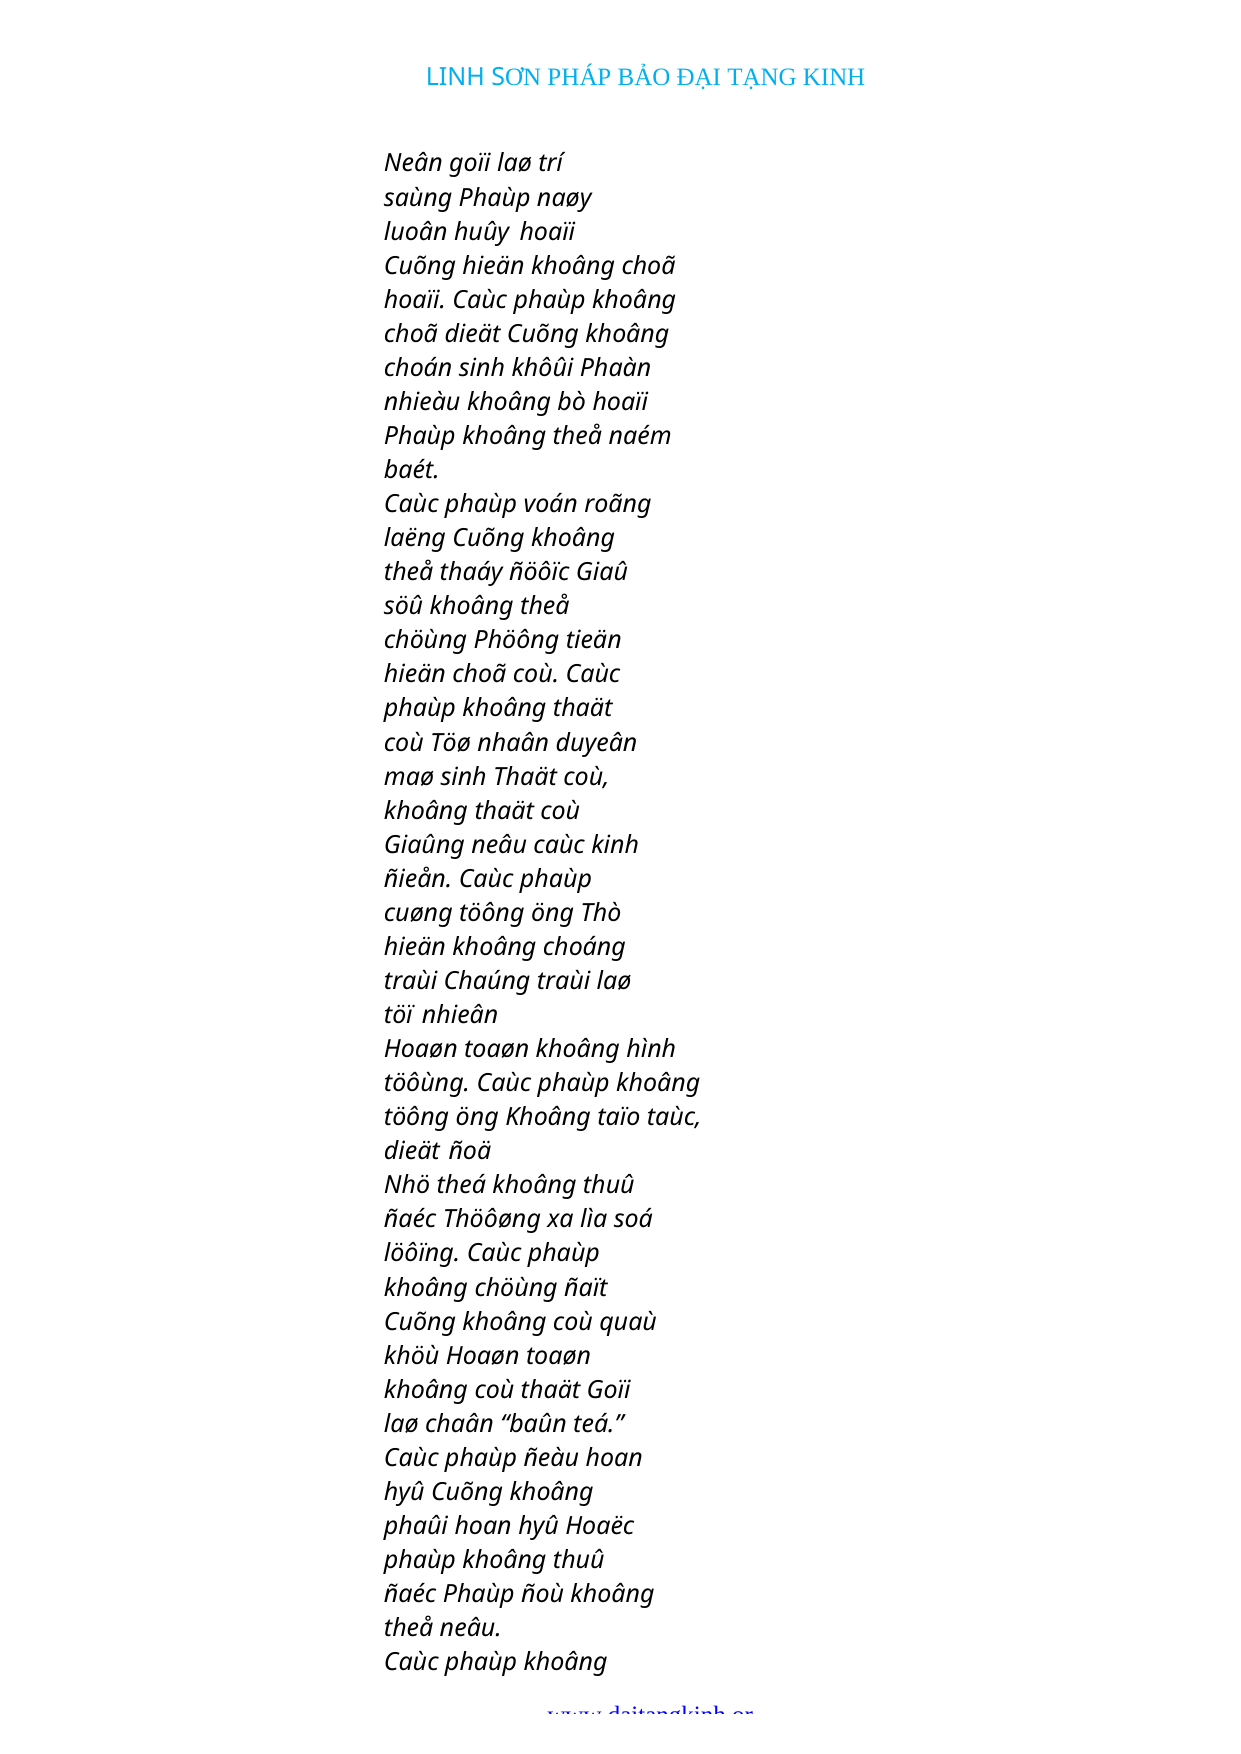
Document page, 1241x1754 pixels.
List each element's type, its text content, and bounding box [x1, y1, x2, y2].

text Nhö theá khoâng thuû ñaéc Thöôøng xa lìa soá löôïng. Caùc phaùp khoâng chöùng ñaït Cuõng khoâng coù quaù khöù Hoaøn toaøn khoâng coù thaät Goïi laø chaân “baûn teá.” [384, 1167, 665, 1439]
text Cuõng hieän khoâng choã hoaïi. Caùc phaùp khoâng choã dieät Cuõng khoâng choán sinh khôûi Phaàn nhieàu khoâng bò hoaïi Phaùp khoâng theå naém baét. [384, 247, 684, 486]
text Hoaøn toaøn khoâng hình töôùng. Caùc phaùp khoâng töông öng Khoâng taïo taùc, dieät ñoä [384, 1031, 705, 1167]
text Caùc phaùp ñeàu hoan hyû Cuõng khoâng phaûi hoan hyû Hoaëc phaùp khoâng thuû ñaéc Phaùp ñoù khoâng theå neâu. [384, 1439, 656, 1644]
text Caùc phaùp voán roãng laëng Cuõng khoâng theå thaáy ñöôïc Giaû söû khoâng theå chöùng Phöông tieän hieän choã coù. Caùc phaùp khoâng thaät coù Töø nhaân duyeân maø sinh Thaät coù, khoâng thaät coù Giaûng neâu caùc kinh ñieån. Caùc phaùp cuøng töông öng Thò hieän khoâng choáng traùi Chaúng traùi laø töï nhieân [384, 486, 657, 1031]
text Neân goïi laø trí saùng Phaùp naøy luoân huûy hoaïi [384, 145, 635, 247]
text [384, 1644, 684, 1678]
